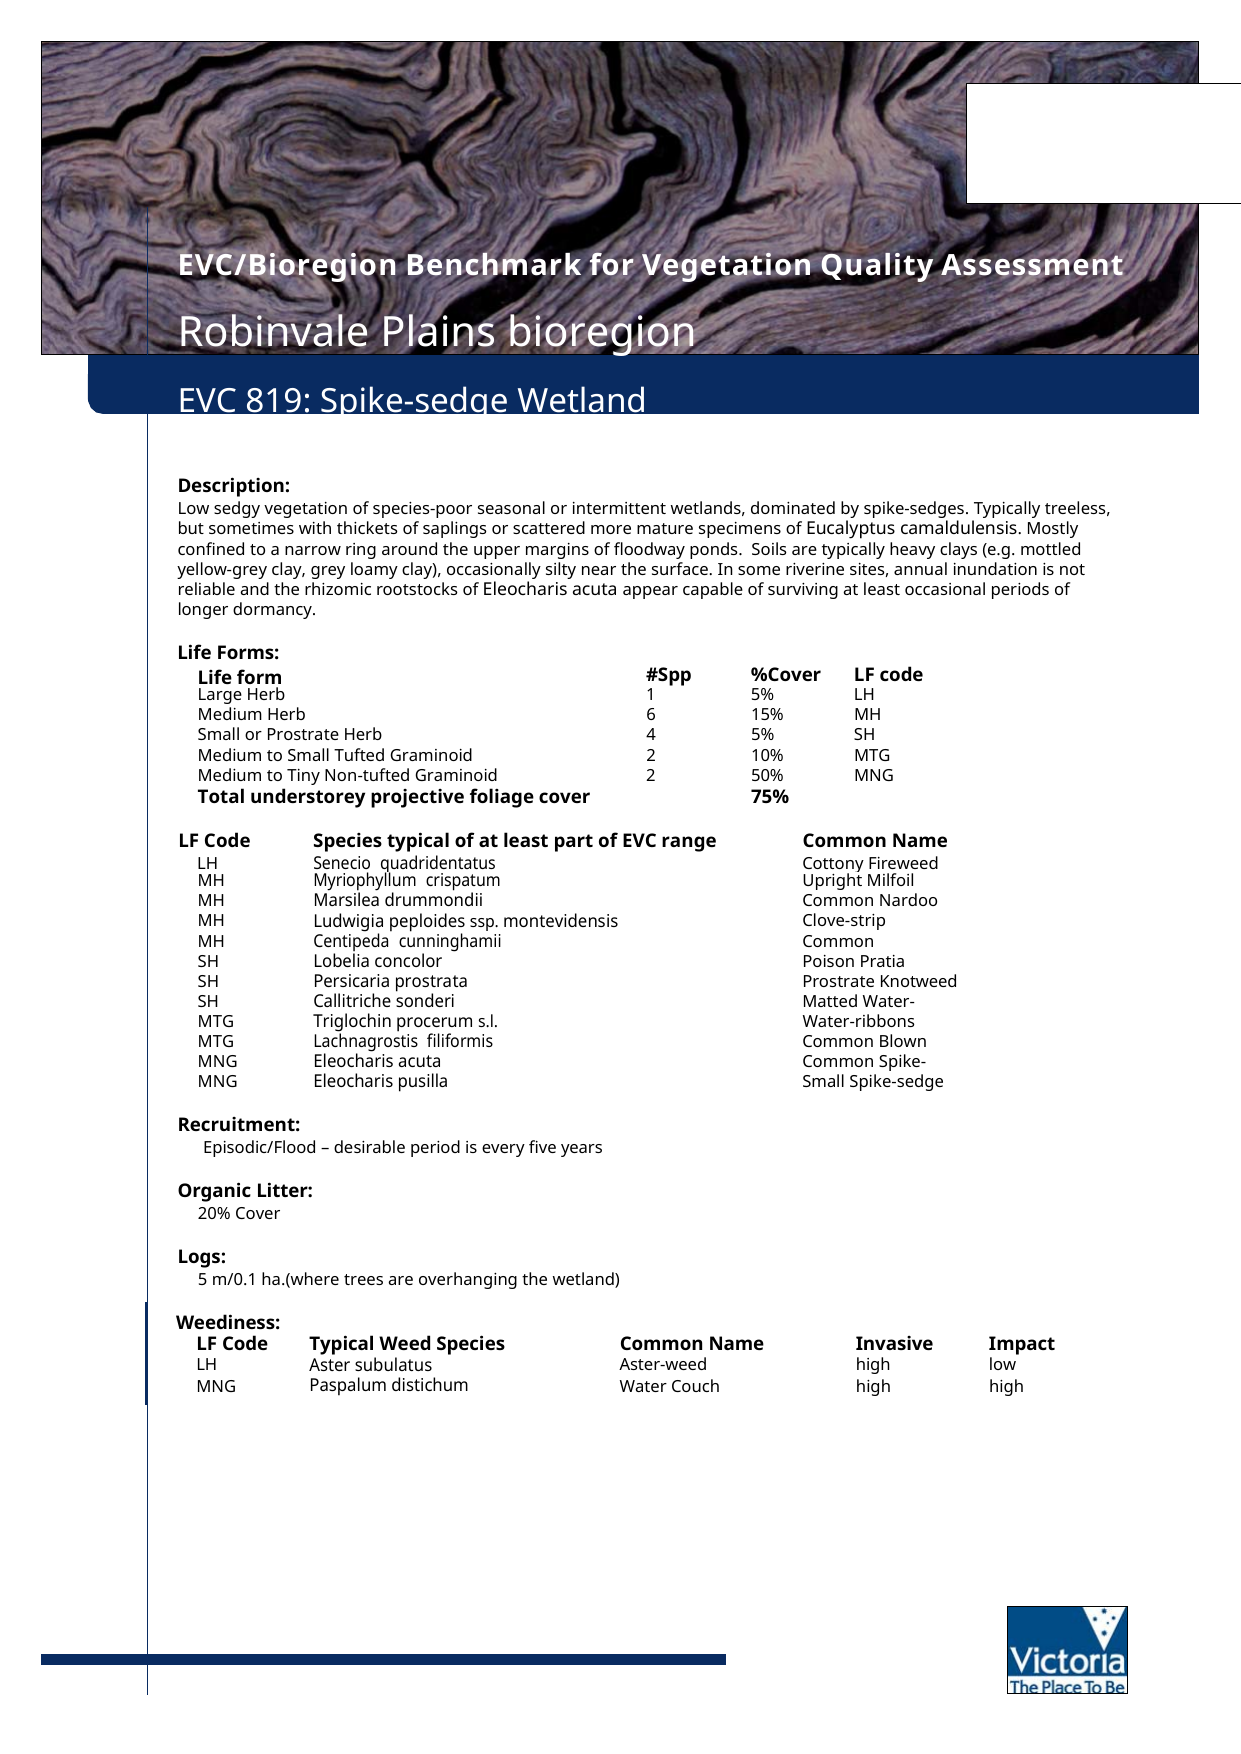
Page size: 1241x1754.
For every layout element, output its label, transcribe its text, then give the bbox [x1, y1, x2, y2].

subtitle Recruitment: [177, 1112, 1211, 1137]
subtitle Organic Litter: [177, 1178, 1211, 1203]
text Episodic/Flood – desirable period is every five years [203, 1137, 1211, 1157]
text 5 m/0.1 ha.(where trees are overhanging the wetland) [198, 1269, 1211, 1289]
subtitle Logs: [177, 1243, 1211, 1269]
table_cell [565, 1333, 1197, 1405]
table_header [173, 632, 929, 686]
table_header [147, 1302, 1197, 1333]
text 20% Cover [198, 1203, 1211, 1223]
picture [967, 84, 1241, 203]
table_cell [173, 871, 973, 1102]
picture [1008, 1607, 1127, 1693]
text Low sedgy vegetation of species-poor seasonal or intermittent wetlands, dominated by spike-sedges. Typically treeless, but sometimes with thickets of saplings or scattered more mature specimens of Eucalyptus camaldulensis. Mostly confined to a narrow ring around the upper margins of floodway ponds. Soils are typically heavy clays (e.g. mottled yellow-grey clay, grey loamy clay), occasionally silty near the surface. In some riverine sites, annual inundation is not reliable and the rhizomic rootstocks of Eleocharis acuta appear capable of surviving at least occasional periods of longer dormancy. [177, 498, 1119, 619]
subtitle Description: [177, 472, 1211, 498]
text Robinvale Plains bioregion [177, 302, 1211, 359]
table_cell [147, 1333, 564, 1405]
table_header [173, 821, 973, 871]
picture [42, 42, 1241, 354]
text EVC 819: Spike-sedge Wetland [177, 377, 1211, 422]
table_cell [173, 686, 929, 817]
text EVC/Bioregion Benchmark for Vegetation Quality Assessment [177, 244, 1211, 284]
